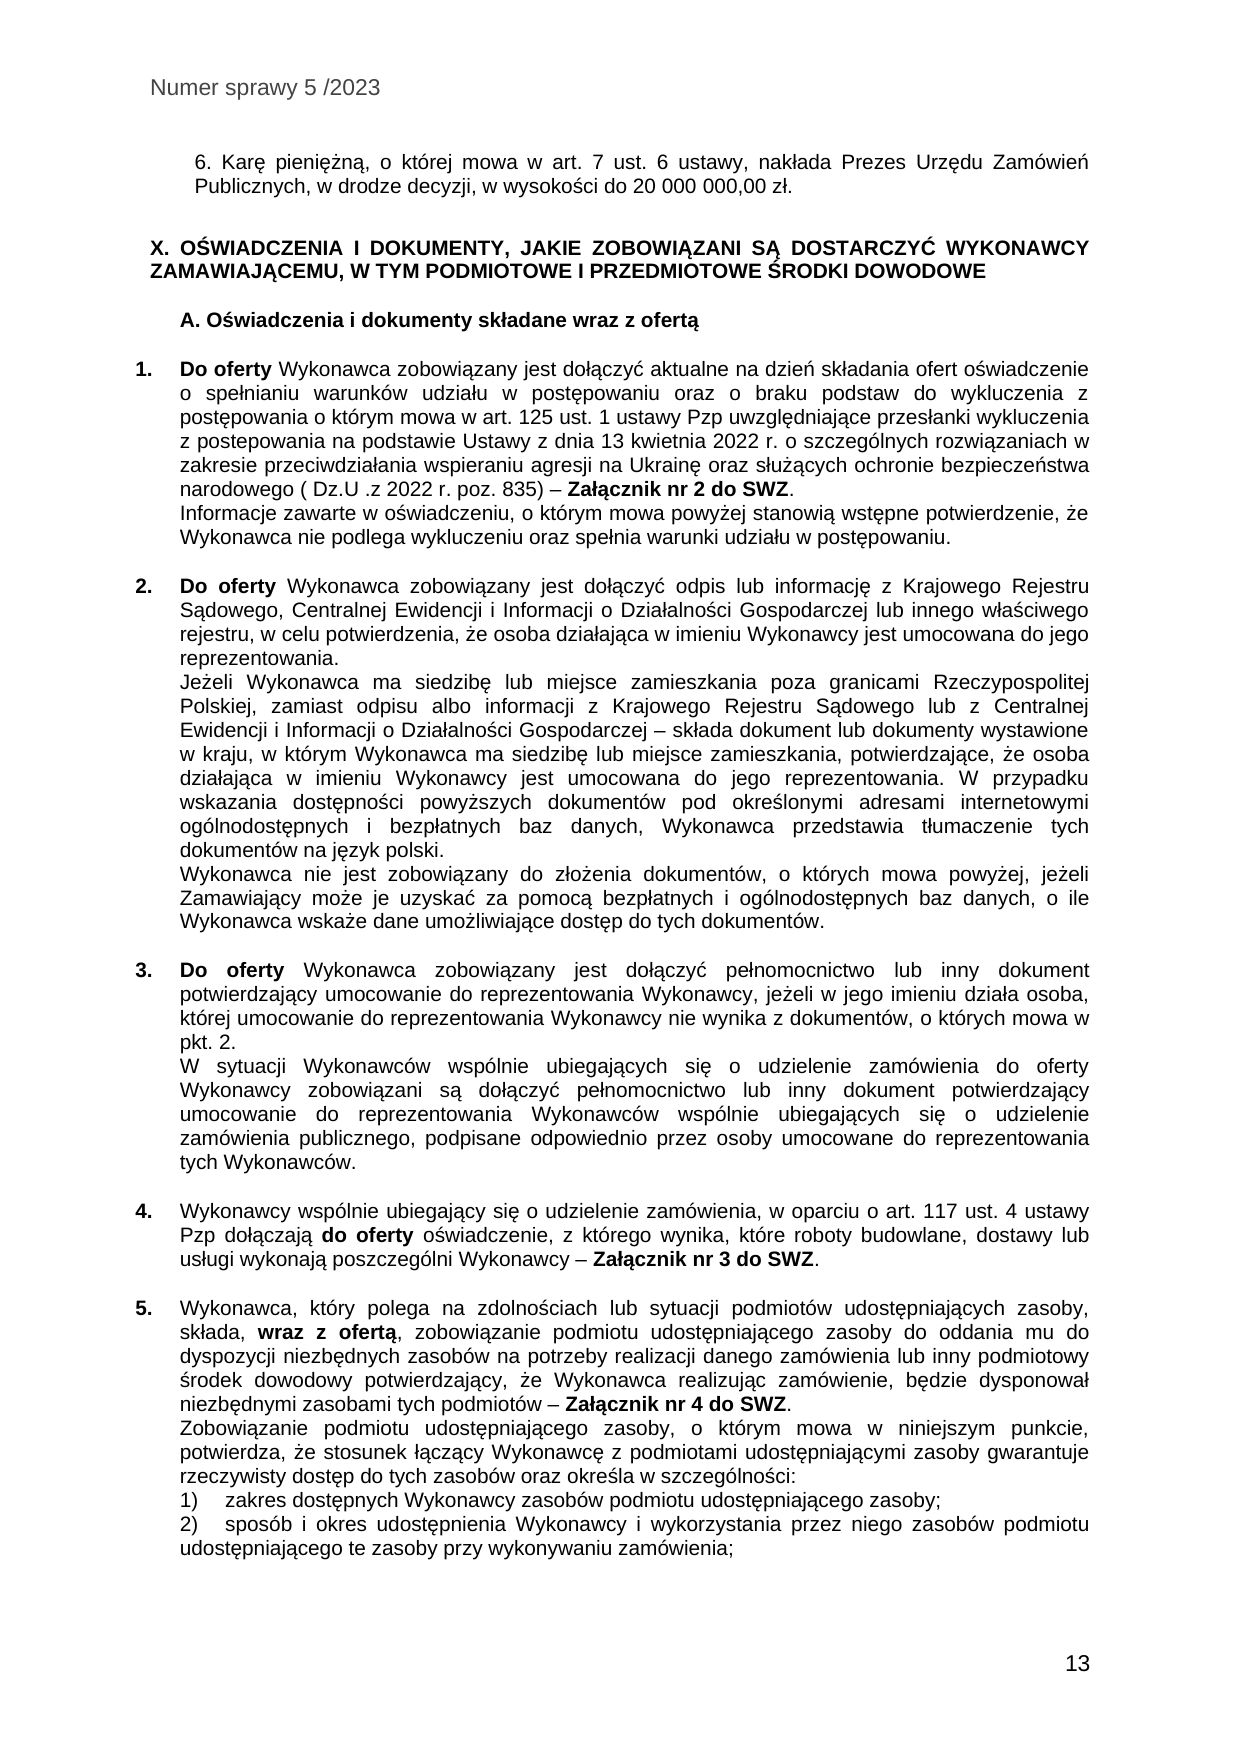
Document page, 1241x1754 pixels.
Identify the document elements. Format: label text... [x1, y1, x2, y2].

text A. Oświadczenia i dokumenty składane wraz z ofertą [179, 308, 1090, 332]
text 1) zakres dostępnych Wykonawcy zasobów podmiotu udostępniającego zasoby; [179, 1487, 1090, 1511]
list Wykonawca, który polega na zdolnościach lub sytuacji podmiotów udostępniających zasoby, składa, wraz z ofertą, zobowiązanie podmiotu udostępniającego zasoby do oddania mu do dyspozycji niezbędnych zasobów na potrzeby realizacji danego zamówienia lub inny podmiotowy środek dowodowy potwierdzający, że Wykonawca realizując zamówienie, będzie dysponował niezbędnymi zasobami tych podmiotów – Załącznik nr 4 do SWZ. [135, 1296, 1090, 1416]
text 6. Karę pieniężną, o której mowa w art. 7 ust. 6 ustawy, nakłada Prezes Urzędu Zamówień Publicznych, w drodze decyzji, w wysokości do 20 000 000,00 zł. [194, 150, 1090, 198]
text W sytuacji Wykonawców wspólnie ubiegających się o udzielenie zamówienia do oferty Wykonawcy zobowiązani są dołączyć pełnomocnictwo lub inny dokument potwierdzający umocowanie do reprezentowania Wykonawców wspólnie ubiegających się o udzielenie zamówienia publicznego, podpisane odpowiednio przez osoby umocowane do reprezentowania tych Wykonawców. [179, 1054, 1090, 1174]
text Wykonawca nie jest zobowiązany do złożenia dokumentów, o których mowa powyżej, jeżeli Zamawiający może je uzyskać za pomocą bezpłatnych i ogólnodostępnych baz danych, o ile Wykonawca wskaże dane umożliwiające dostęp do tych dokumentów. [179, 861, 1090, 933]
list Do oferty Wykonawca zobowiązany jest dołączyć aktualne na dzień składania ofert oświadczenie o spełnianiu warunków udziału w postępowaniu oraz o braku podstaw do wykluczenia z postępowania o którym mowa w art. 125 ust. 1 ustawy Pzp uwzględniające przesłanki wykluczenia z postepowania na podstawie Ustawy z dnia 13 kwietnia 2022 r. o szczególnych rozwiązaniach w zakresie przeciwdziałania wspieraniu agresji na Ukrainę oraz służących ochronie bezpieczeństwa narodowego ( Dz.U .z 2022 r. poz. 835) – Załącznik nr 2 do SWZ. [135, 357, 1090, 501]
list Do oferty Wykonawca zobowiązany jest dołączyć pełnomocnictwo lub inny dokument potwierdzający umocowanie do reprezentowania Wykonawcy, jeżeli w jego imieniu działa osoba, której umocowanie do reprezentowania Wykonawcy nie wynika z dokumentów, o których mowa w pkt. 2. [135, 958, 1090, 1054]
list Do oferty Wykonawca zobowiązany jest dołączyć odpis lub informację z Krajowego Rejestru Sądowego, Centralnej Ewidencji i Informacji o Działalności Gospodarczej lub innego właściwego rejestru, w celu potwierdzenia, że osoba działająca w imieniu Wykonawcy jest umocowana do jego reprezentowania. [135, 574, 1090, 670]
subtitle X. OŚWIADCZENIA I DOKUMENTY, JAKIE ZOBOWIĄZANI SĄ DOSTARCZYĆ WYKONAWCY ZAMAWIAJĄCEMU, W TYM PODMIOTOWE I PRZEDMIOTOWE ŚRODKI DOWODOWE [150, 235, 1090, 283]
text Informacje zawarte w oświadczeniu, o którym mowa powyżej stanowią wstępne potwierdzenie, że Wykonawca nie podlega wykluczeniu oraz spełnia warunki udziału w postępowaniu. [179, 501, 1090, 549]
text Jeżeli Wykonawca ma siedzibę lub miejsce zamieszkania poza granicami Rzeczypospolitej Polskiej, zamiast odpisu albo informacji z Krajowego Rejestru Sądowego lub z Centralnej Ewidencji i Informacji o Działalności Gospodarczej – składa dokument lub dokumenty wystawione w kraju, w którym Wykonawca ma siedzibę lub miejsce zamieszkania, potwierdzające, że osoba działająca w imieniu Wykonawcy jest umocowana do jego reprezentowania. W przypadku wskazania dostępności powyższych dokumentów pod określonymi adresami internetowymi ogólnodostępnych i bezpłatnych baz danych, Wykonawca przedstawia tłumaczenie tych dokumentów na język polski. [179, 670, 1090, 861]
text 2) sposób i okres udostępnienia Wykonawcy i wykorzystania przez niego zasobów podmiotu udostępniającego te zasoby przy wykonywaniu zamówienia; [179, 1511, 1090, 1559]
list Wykonawcy wspólnie ubiegający się o udzielenie zamówienia, w oparciu o art. 117 ust. 4 ustawy Pzp dołączają do oferty oświadczenie, z którego wynika, które roboty budowlane, dostawy lub usługi wykonają poszczególni Wykonawcy – Załącznik nr 3 do SWZ. [135, 1199, 1090, 1271]
text Zobowiązanie podmiotu udostępniającego zasoby, o którym mowa w niniejszym punkcie, potwierdza, że stosunek łączący Wykonawcę z podmiotami udostępniającymi zasoby gwarantuje rzeczywisty dostęp do tych zasobów oraz określa w szczególności: [179, 1416, 1090, 1487]
